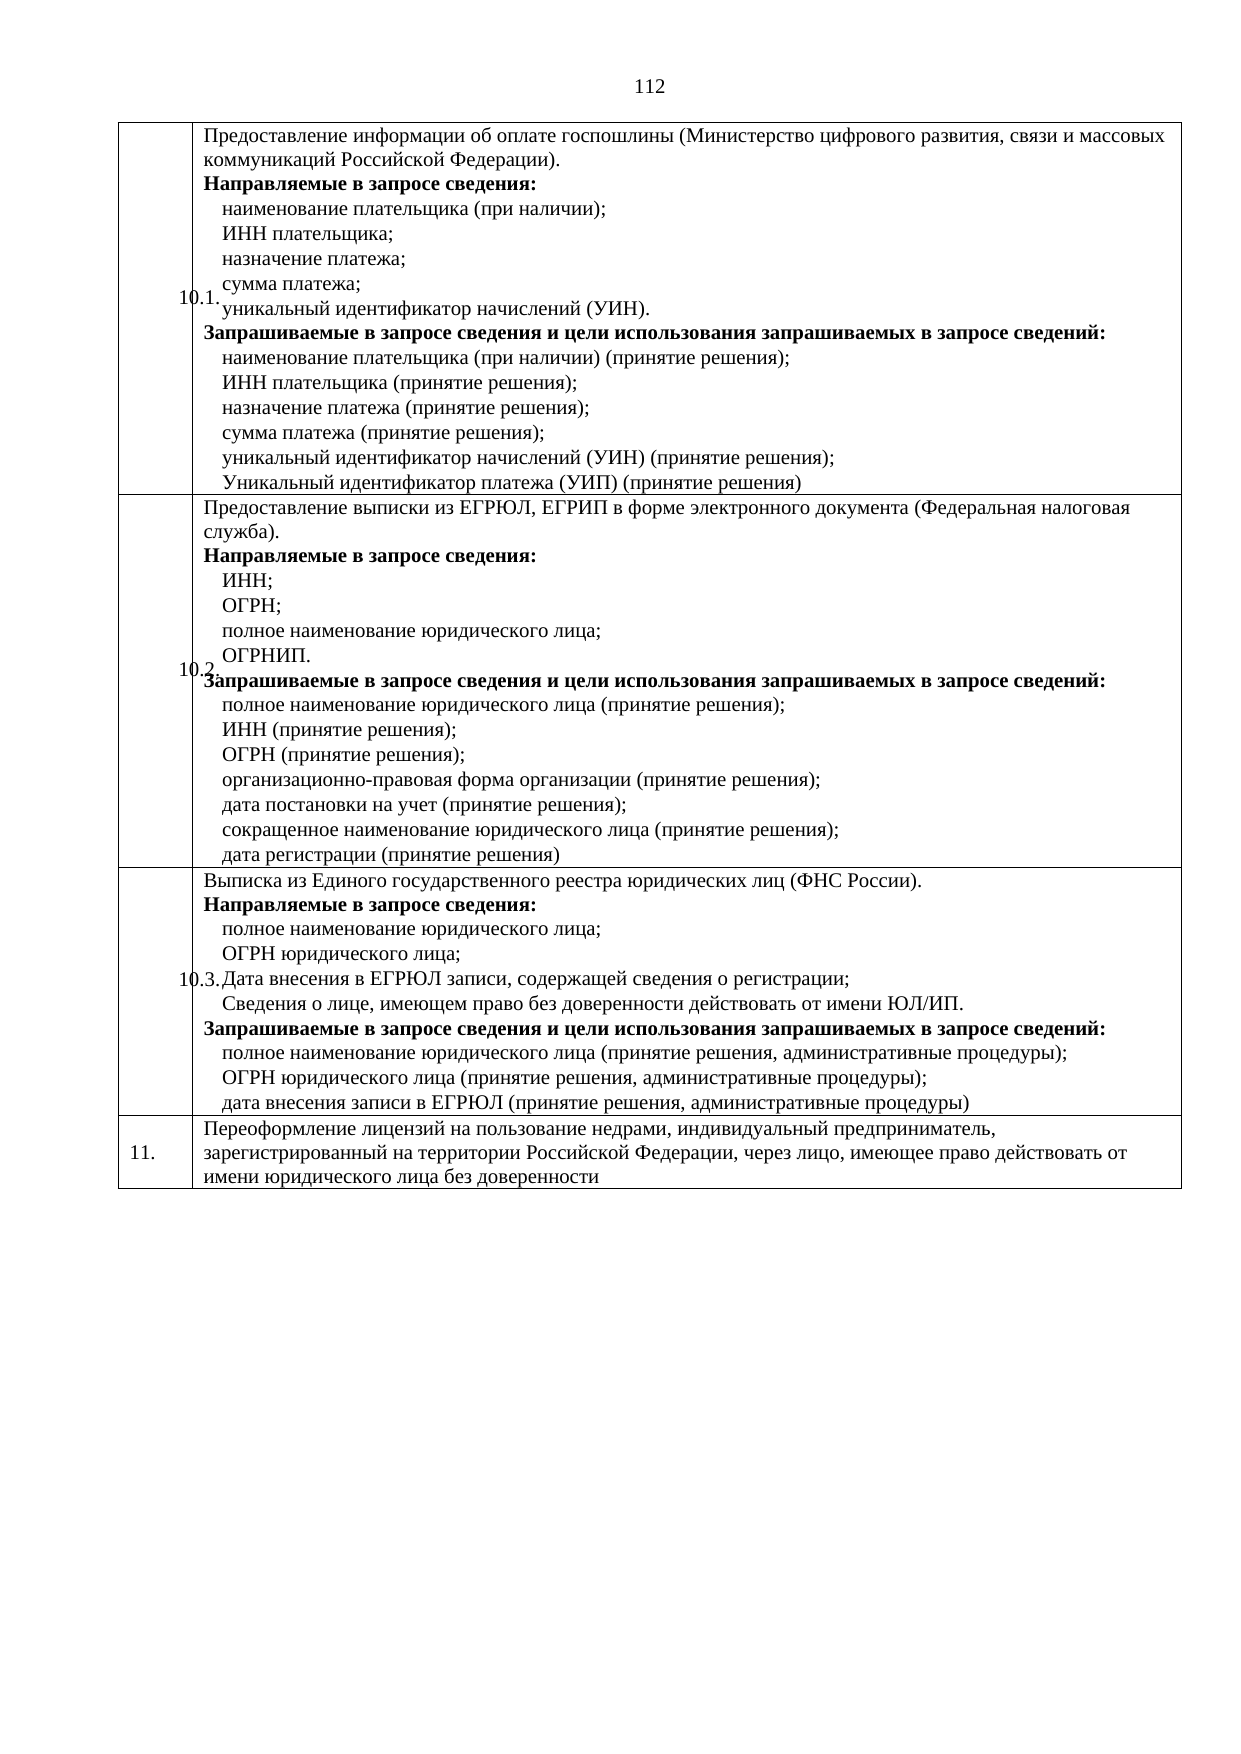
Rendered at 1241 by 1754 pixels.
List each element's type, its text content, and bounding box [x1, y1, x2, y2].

table_cell Предоставление выписки из ЕГРЮЛ, ЕГРИП в форме электронного документа (Федеральная налоговая служба). Направляемые в запросе сведения: ИНН; ОГРН; полное наименование юридического лица; ОГРНИП. Запрашиваемые в запросе сведения и цели использования запрашиваемых в запросе сведений: полное наименование юридического лица (принятие решения); ИНН (принятие решения); ОГРН (принятие решения); организационно-правовая форма организации (принятие решения); дата постановки на учет (принятие решения); сокращенное наименование юридического лица (принятие решения); дата регистрации (принятие решения) [193, 495, 1181, 867]
table_cell Выписка из Единого государственного реестра юридических лиц (ФНС России). Направляемые в запросе сведения: полное наименование юридического лица; ОГРН юридического лица; Дата внесения в ЕГРЮЛ записи, содержащей сведения о регистрации; Сведения о лице, имеющем право без доверенности действовать от имени ЮЛ/ИП. Запрашиваемые в запросе сведения и цели использования запрашиваемых в запросе сведений: полное наименование юридического лица (принятие решения, административные процедуры); ОГРН юридического лица (принятие решения, административные процедуры); дата внесения записи в ЕГРЮЛ (принятие решения, административные процедуры) [193, 868, 1181, 1115]
table_cell [119, 868, 192, 1115]
table_cell [119, 123, 192, 494]
table_cell [119, 1116, 192, 1188]
table_cell Переоформление лицензий на пользование недрами, индивидуальный предприниматель, зарегистрированный на территории Российской Федерации, через лицо, имеющее право действовать от имени юридического лица без доверенности [193, 1116, 1181, 1188]
table_cell Предоставление информации об оплате госпошлины (Министерство цифрового развития, связи и массовых коммуникаций Российской Федерации). Направляемые в запросе сведения: наименование плательщика (при наличии); ИНН плательщика; назначение платежа; сумма платежа; уникальный идентификатор начислений (УИН). Запрашиваемые в запросе сведения и цели использования запрашиваемых в запросе сведений: наименование плательщика (при наличии) (принятие решения); ИНН плательщика (принятие решения); назначение платежа (принятие решения); сумма платежа (принятие решения); уникальный идентификатор начислений (УИН) (принятие решения); Уникальный идентификатор платежа (УИП) (принятие решения) [193, 123, 1181, 494]
table_cell [119, 495, 192, 867]
